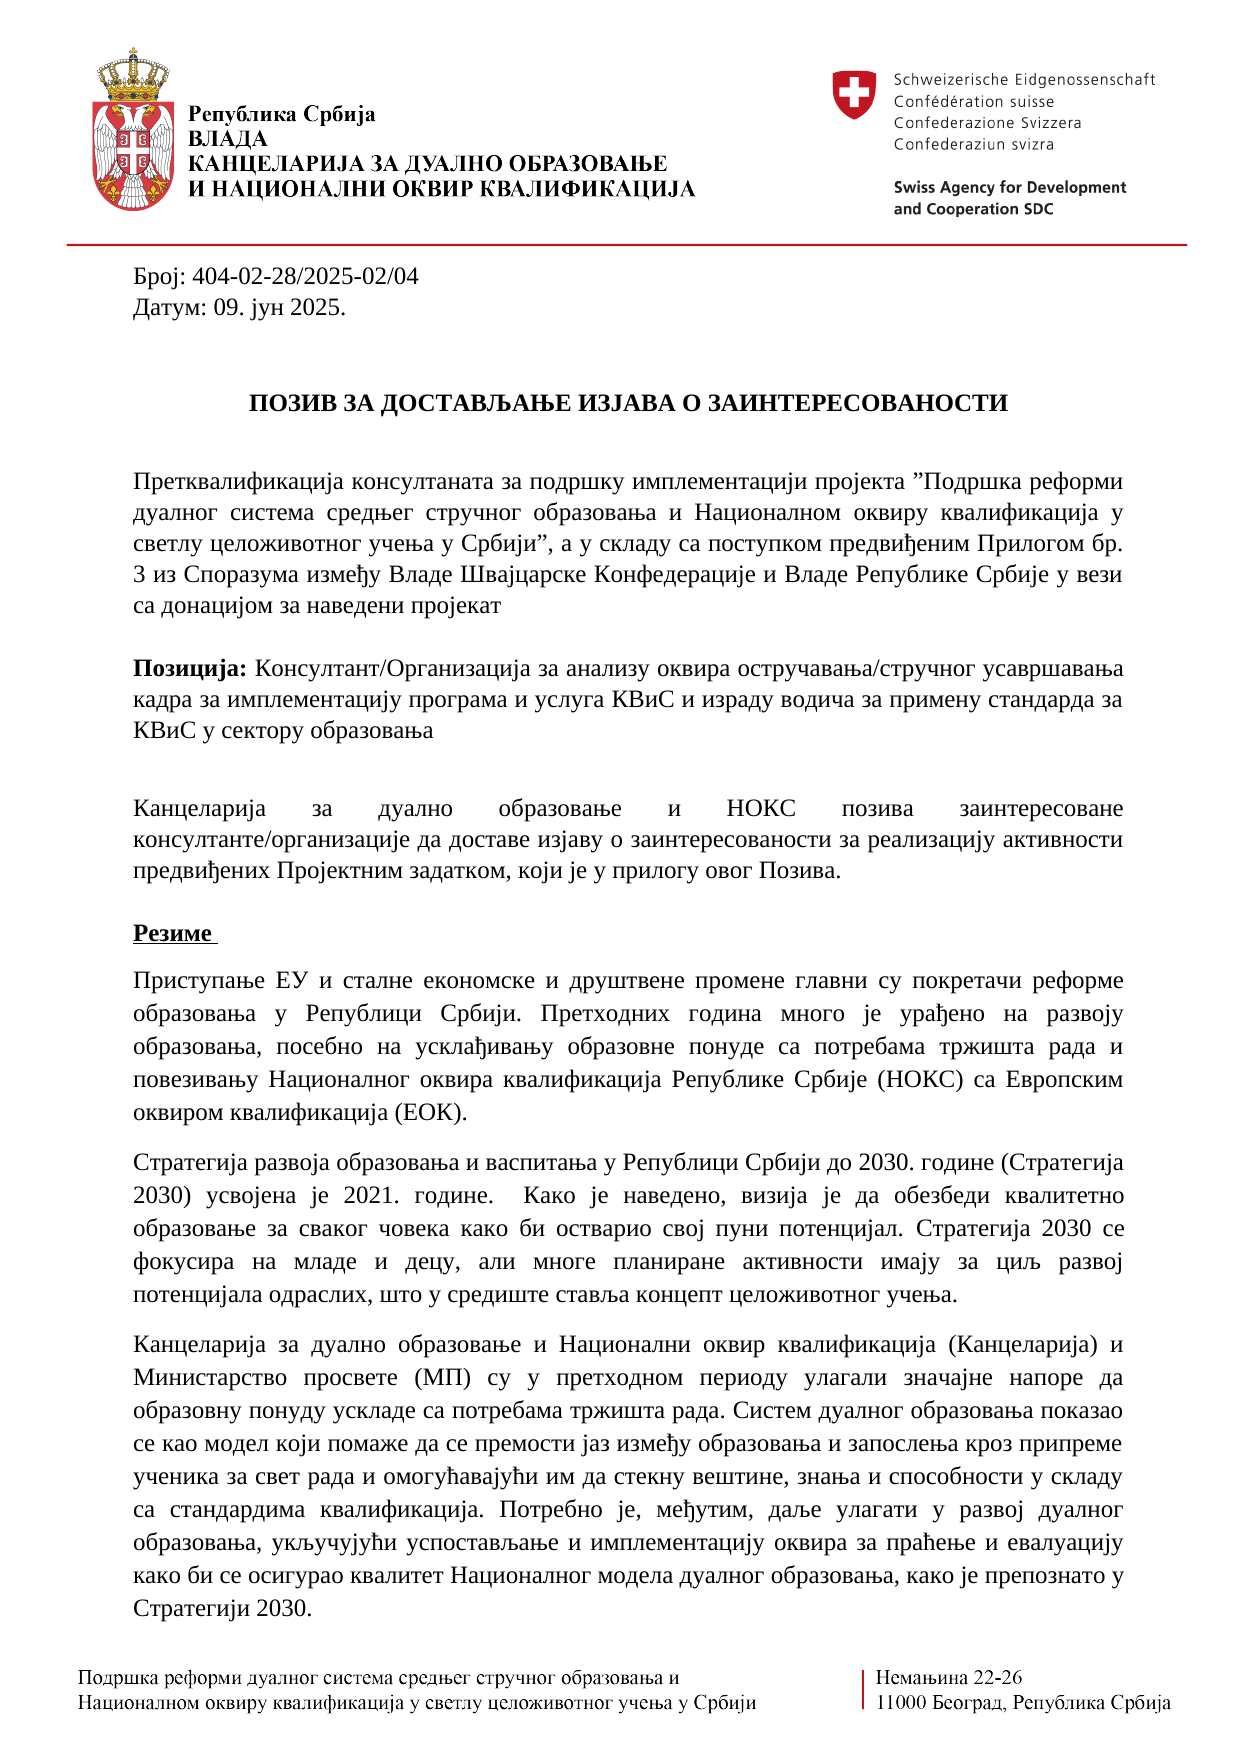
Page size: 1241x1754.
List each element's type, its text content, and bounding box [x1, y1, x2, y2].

text Позиција: Консултант/Организација за анализу оквира остручавања/стручног усавршавања кадра за имплементацију програма и услуга КВиС и израду водича за примену стандарда за КВиС у сектору образовања [133, 653, 1124, 743]
text Број: 404-02-28/2025-02/04 [133, 261, 1124, 290]
text Резиме [133, 918, 1124, 946]
text Претквалификација консултаната за подршку имплементацији пројекта ”Подршка реформи дуалног система средњег стручног образовања и Националном оквиру квалификација у светлу целоживотног учења у Србији”, а у складу са поступком предвиђеним Прилогом бр. 3 из Споразума између Владе Швајцарске Конфедерације и Владе Републике Србије у вези са донацијом за наведени пројекат [133, 466, 1124, 619]
text Канцеларија за дуално образовање и Национални оквир квалификација (Канцеларија) и Министарство просвете (МП) су у претходном периоду улагали значајне напоре да образовну понуду ускладе са потребама тржишта рада. Систем дуалног образовања показао се као модел који помаже да се премости јаз између образовања и запослења кроз припреме ученика за свет рада и омогућавајући им да стекну вештине, знања и способности у складу са стандардима квалификација. Потребно је, међутим, даље улагати у развој дуалног образовања, укључујући успостављање и имплементацију оквира за праћење и евалуацију како би се осигурао квалитет Националног модела дуалног образовања, како је препознато у Стратегији 2030. [133, 1329, 1124, 1622]
text Канцеларија за дуално образовање и НОКС позива заинтересоване консултанте/организације да доставе изјаву о заинтересованости за реализацију активности предвиђених Пројектним задатком, који је у прилогу овог Позива. [133, 793, 1124, 884]
text ПОЗИВ ЗА ДОСТАВЉАЊЕ ИЗЈАВА О ЗАИНТЕРЕСОВАНОСТИ [133, 388, 1124, 416]
picture [2, 1636, 1241, 1749]
text Приступање ЕУ и сталне економске и друштвене промене главни су покретачи реформе образовања у Републици Србији. Претходних година много је урађено на развоју образовања, посебно на усклађивању образовне понуде са потребама тржишта рада и повезивању Националног оквира квалификација Републике Србије (НОКС) са Европским оквиром квалификација (ЕОК). [133, 965, 1125, 1126]
text Стратегија развоја образовања и васпитања у Републици Србији до 2030. године (Стратегија 2030) усвојена је 2021. године. Како је наведено, визија је да обезбеди квалитетно образовање за сваког човека како би остварио свој пуни потенцијал. Стратегија 2030 се фокусира на младе и децу, али многе планиране активности имају за циљ развој потенцијала одраслих, што у средиште ставља концепт целоживотног учења. [133, 1147, 1125, 1308]
picture [2, 0, 1241, 274]
text Датум: 09. јун 2025. [133, 292, 1124, 321]
